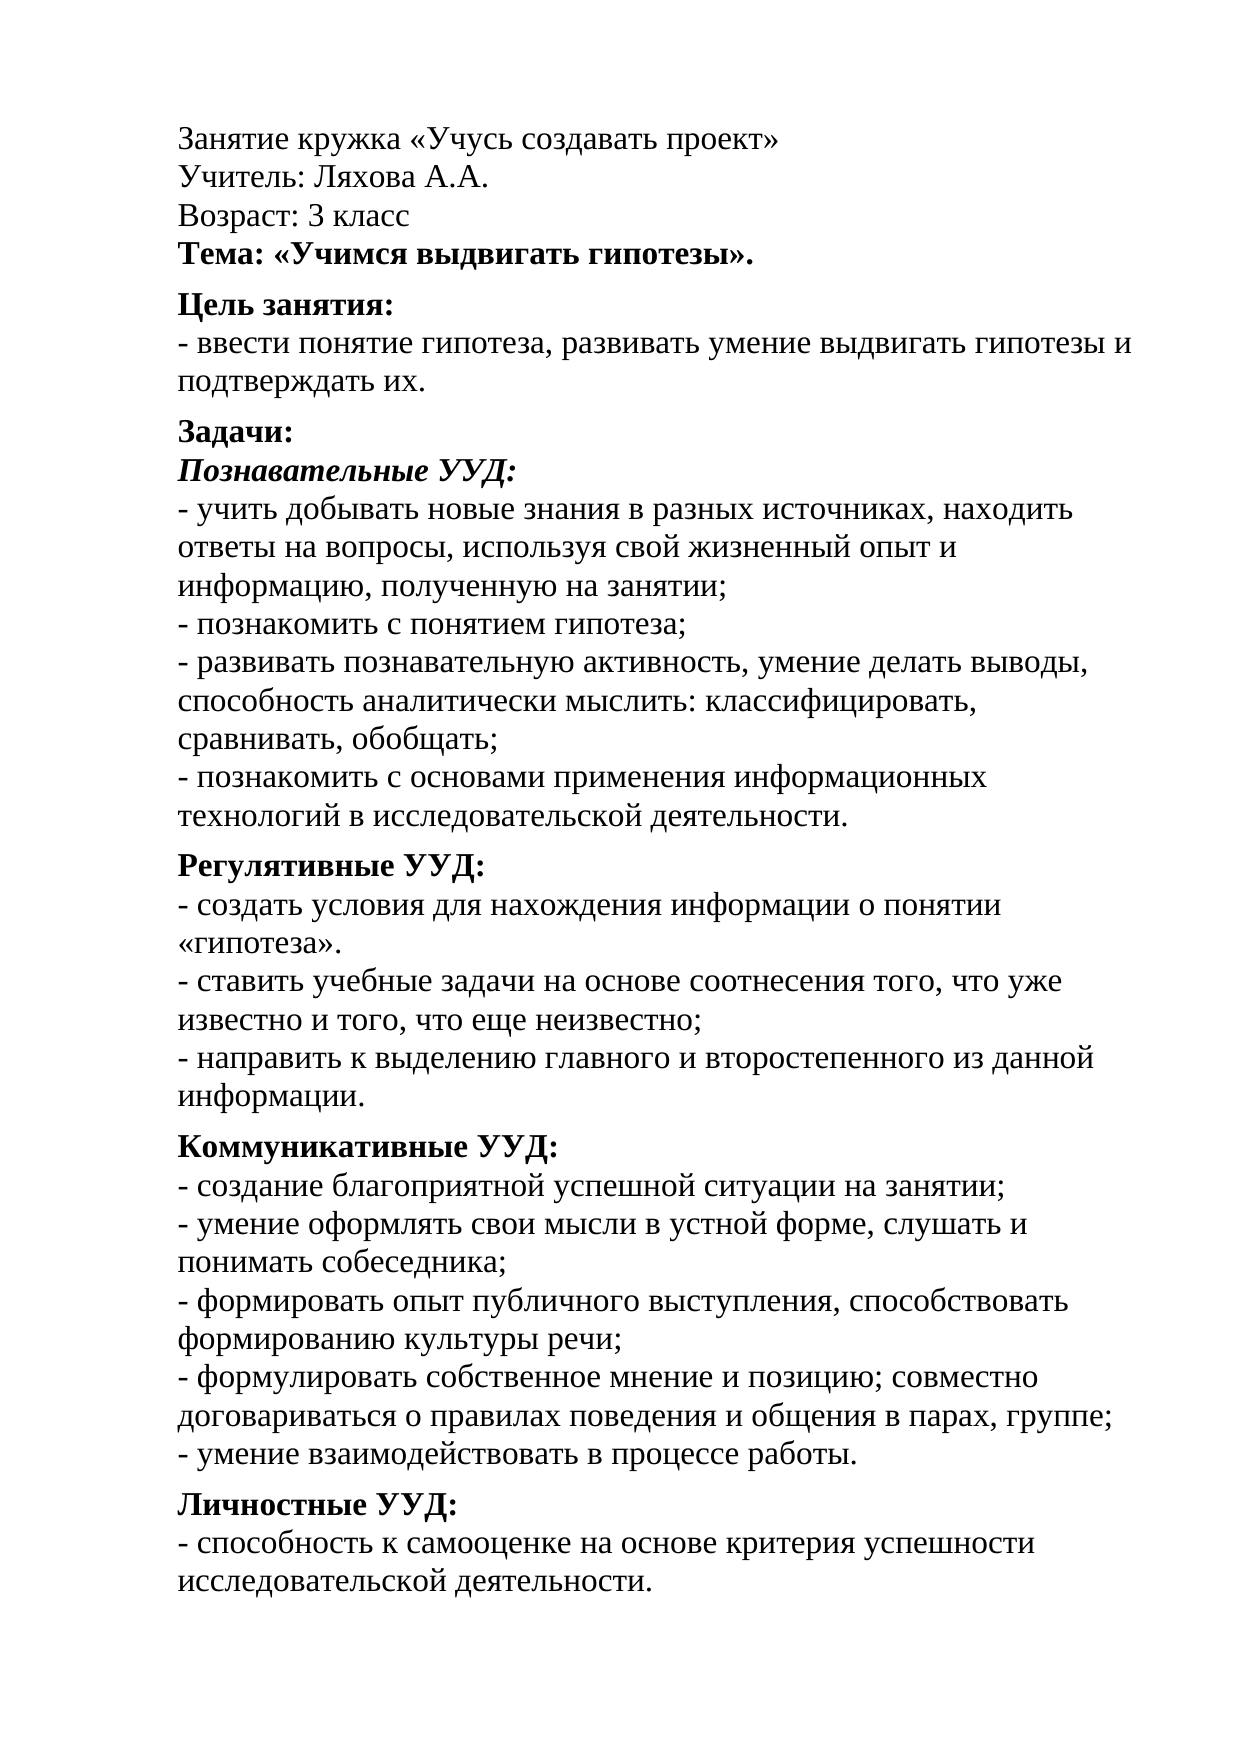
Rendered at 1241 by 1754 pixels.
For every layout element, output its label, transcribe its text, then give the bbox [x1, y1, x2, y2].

text Личностные УУД: - способность к самооценке на основе критерия успешности исследовательской деятельности. [177, 1484, 1152, 1599]
text Занятие кружка «Учусь создавать проект» [177, 118, 1152, 156]
text Цель занятия: - ввести понятие гипотеза, развивать умение выдвигать гипотезы и подтверждать их. [177, 284, 1152, 399]
text Регулятивные УУД: - создать условия для нахождения информации о понятии «гипотеза». - ставить учебные задачи на основе соотнесения того, что уже известно и того, что еще неизвестно; - направить к выделению главного и второстепенного из данной информации. [177, 846, 1152, 1114]
text Учитель: Ляхова А.А. [177, 156, 1152, 195]
text Задачи: Познавательные УУД: - учить добывать новые знания в разных источниках, находить ответы на вопросы, используя свой жизненный опыт и информацию, полученную на занятии; - познакомить с понятием гипотеза; - развивать познавательную активность, умение делать выводы, способность аналитически мыслить: классифицировать, сравнивать, обобщать; - познакомить с основами применения информационных технологий в исследовательской деятельности. [177, 411, 1152, 833]
text Тема: «Учимся выдвигать гипотезы». [177, 233, 1152, 271]
text Возраст: 3 класс [177, 195, 1152, 233]
text Коммуникативные УУД: - создание благоприятной успешной ситуации на занятии; - умение оформлять свои мысли в устной форме, слушать и понимать собеседника; - формировать опыт публичного выступления, способствовать формированию культуры речи; - формулировать собственное мнение и позицию; совместно договариваться о правилах поведения и общения в парах, группе; - умение взаимодействовать в процессе работы. [177, 1126, 1152, 1471]
